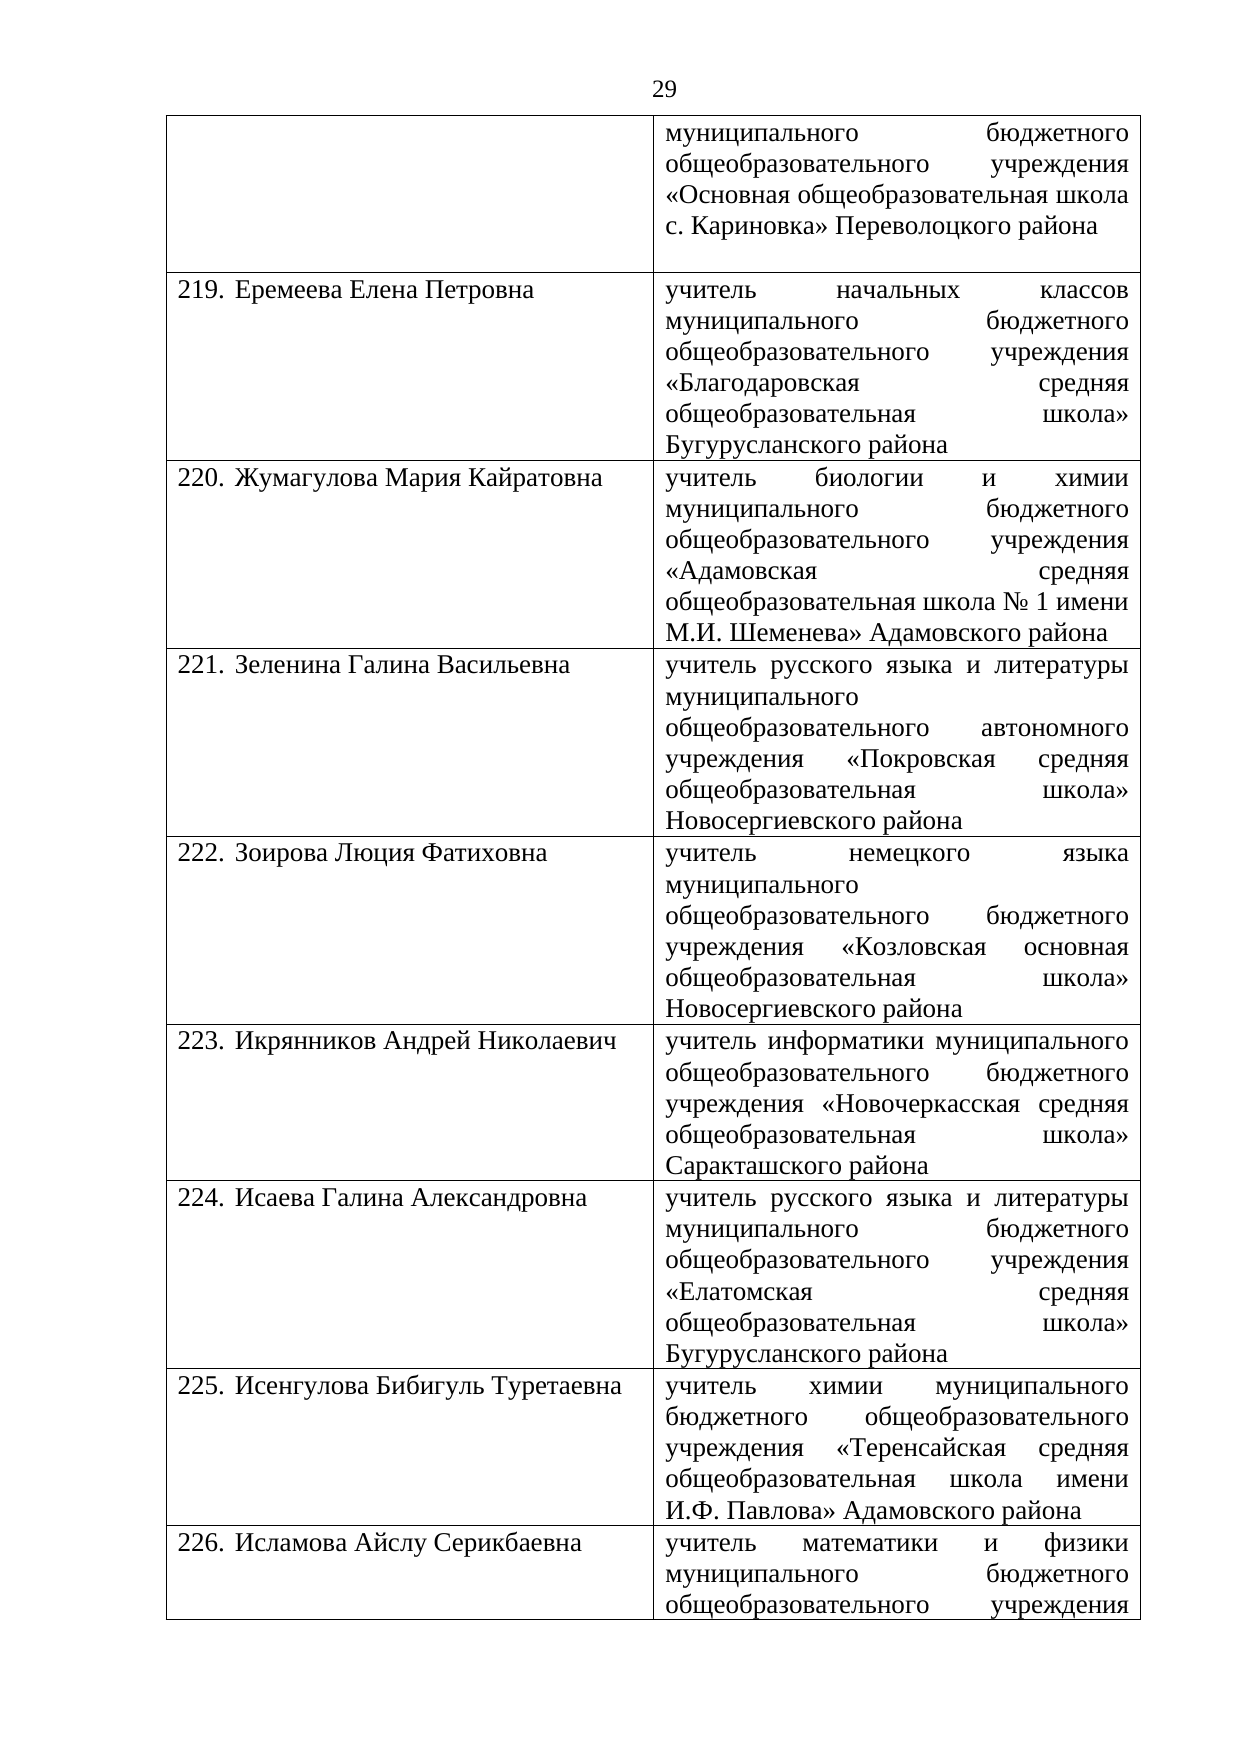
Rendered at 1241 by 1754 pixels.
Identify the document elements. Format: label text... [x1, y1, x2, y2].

table_cell Зеленина Галина Васильевна [235, 649, 653, 836]
table_cell Икрянников Андрей Николаевич [235, 1025, 653, 1180]
table_cell Исенгулова Бибигуль Туретаевна [235, 1369, 653, 1525]
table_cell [235, 116, 653, 272]
table_cell [167, 116, 235, 272]
table_cell [167, 1526, 235, 1619]
table_cell учитель начальных классов муниципального бюджетного общеобразовательного учреждения «Благодаровская средняя общеобразовательная школа» Бугурусланского района [654, 273, 1140, 460]
table_cell [167, 837, 235, 1023]
table_cell Еремеева Елена Петровна [235, 273, 653, 460]
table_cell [235, 1526, 653, 1619]
table_cell Жумагулова Мария Кайратовна [235, 461, 653, 648]
table_cell учитель русского языка и литературы муниципального общеобразовательного автономного учреждения «Покровская средняя общеобразовательная школа» Новосергиевского района [654, 649, 1140, 836]
table_cell Зоирова Люция Фатиховна [235, 837, 653, 1023]
table_cell учитель химии муниципального бюджетного общеобразовательного учреждения «Теренсайская средняя общеобразовательная школа имени И.Ф. Павлова» Адамовского района [654, 1369, 1140, 1525]
table_cell [167, 1369, 235, 1525]
table_cell учитель русского языка и литературы муниципального бюджетного общеобразовательного учреждения «Елатомская средняя общеобразовательная школа» Бугурусланского района [654, 1181, 1140, 1368]
table_cell [167, 461, 235, 648]
table_cell [167, 1181, 235, 1368]
table_cell [167, 273, 235, 460]
table_cell [167, 1025, 235, 1180]
table_cell учитель немецкого языка муниципального общеобразовательного бюджетного учреждения «Козловская основная общеобразовательная школа» Новосергиевского района [654, 837, 1140, 1023]
table_cell Исаева Галина Александровна [235, 1181, 653, 1368]
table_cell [654, 116, 1140, 272]
table_cell [167, 649, 235, 836]
table_cell учитель информатики муниципального общеобразовательного бюджетного учреждения «Новочеркасская средняя общеобразовательная школа» Саракташского района [654, 1025, 1140, 1180]
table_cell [654, 1526, 1140, 1619]
table_cell учитель биологии и химии муниципального бюджетного общеобразовательного учреждения «Адамовская средняя общеобразовательная школа № 1 имени М.И. Шеменева» Адамовского района [654, 461, 1140, 648]
